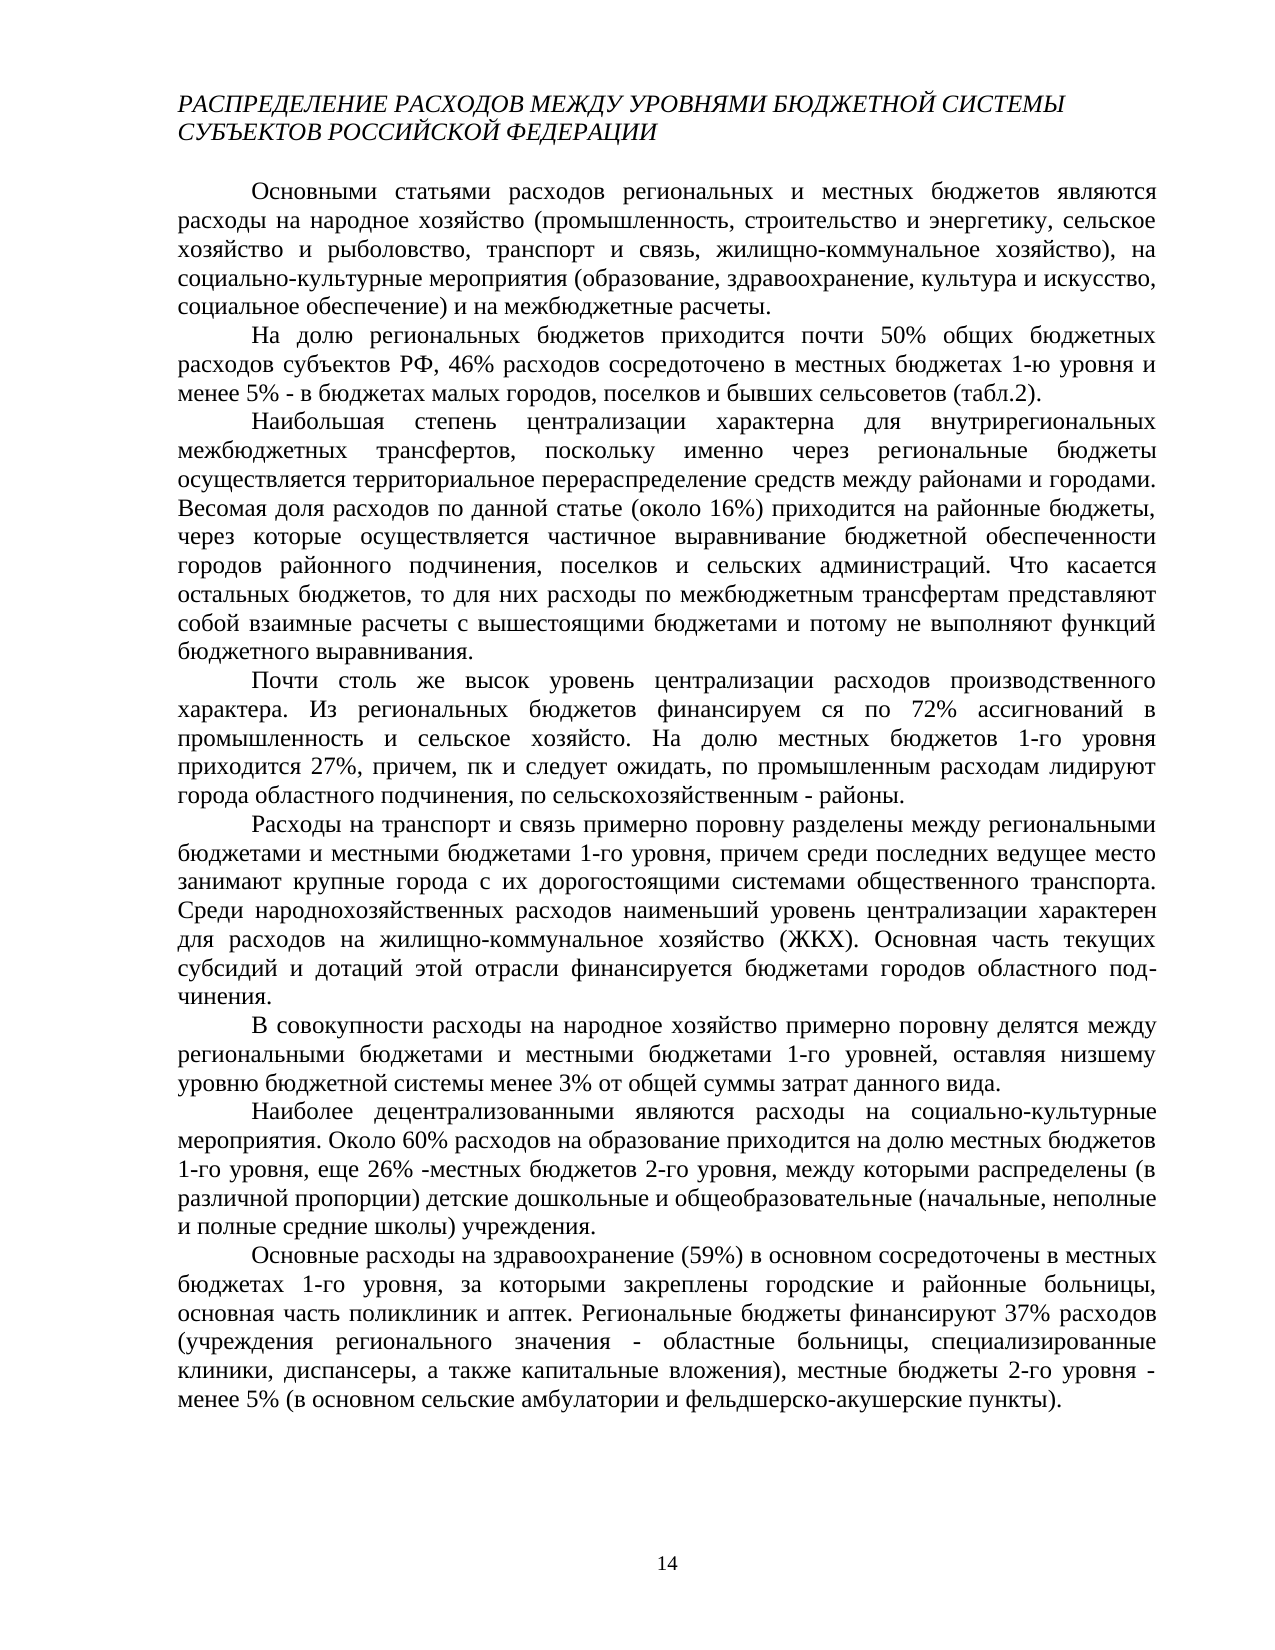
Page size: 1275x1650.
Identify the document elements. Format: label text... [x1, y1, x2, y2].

subtitle Распределение расходов между уровнями бюджетной системы субъектов Российской Федерации [177, 89, 1157, 146]
text Расходы на транспорт и связь примерно поровну разделены между региональными бюджетами и местными бюджетами 1-го уровня, причем среди последних ведущее место занимают крупные города с их дорогостоящими системами общественного транспорта. Среди народнохозяйственных расходов наименьший уровень централизации характерен для расходов на жилищно-коммунальное хозяйство (ЖКХ). Основная часть текущих субсидий и дотаций этой отрасли финансируется бюджетами городов областного подчинения. [177, 809, 1157, 1010]
text Основные расходы на здравоохранение (59%) в основном сосредоточены в местных бюджетах 1-го уровня, за которыми закреплены городские и районные больницы, основная часть поликлиник и аптек. Региональные бюджеты финансируют 37% расходов (учреждения регионального значения - областные больницы, специализированные клиники, диспансеры, а также капитальные вложения), местные бюджеты 2-го уровня - менее 5% (в основном сельские амбулатории и фельдшерско-акушерские пункты). [177, 1240, 1157, 1413]
text Наиболее децентрализованными являются расходы на социально-культурные мероприятия. Около 60% расходов на образование приходится на долю местных бюджетов 1-го уровня, еще 26% -местных бюджетов 2-го уровня, между которыми распределены (в различной пропорции) детские дошкольные и общеобразовательные (начальные, неполные и полные средние школы) учреждения. [177, 1096, 1157, 1240]
text Основными статьями расходов региональных и местных бюджетов являются расходы на народное хозяйство (промышленность, строительство и энергетику, сельское хозяйство и рыболовство, транспорт и связь, жилищно-коммунальное хозяйство), на социально-культурные мероприятия (образование, здравоохранение, культура и искусство, социальное обеспечение) и на межбюджетные расчеты. [177, 176, 1157, 320]
text В совокупности расходы на народное хозяйство примерно поровну делятся между региональными бюджетами и местными бюджетами 1-го уровней, оставляя низшему уровню бюджетной системы менее 3% от общей суммы затрат данного вида. [177, 1010, 1157, 1096]
text Наибольшая степень централизации характерна для внутрирегиональных межбюджетных трансфертов, поскольку именно через региональные бюджеты осуществляется территориальное перераспределение средств между районами и городами. Весомая доля расходов по данной статье (около 16%) приходится на районные бюджеты, через которые осуществляется частичное выравнивание бюджетной обеспеченности городов районного подчинения, поселков и сельских администраций. Что касается остальных бюджетов, то для них расходы по межбюджетным трансфертам представляют собой взаимные расчеты с вышестоящими бюджетами и потому не выполняют функций бюджетного выравнивания. [177, 406, 1157, 665]
text Почти столь же высок уровень централизации расходов производственного характера. Из региональных бюджетов финансируем ся по 72% ассигнований в промышленность и сельское хозяйсто. На долю местных бюджетов 1-го уровня приходится 27%, причем, пк и следует ожидать, по промышленным расходам лидируют города областного подчинения, по сельскохозяйственным - районы. [177, 665, 1157, 809]
text На долю региональных бюджетов приходится почти 50% общих бюджетных расходов субъектов РФ, 46% расходов сосредоточено в местных бюджетах 1-ю уровня и менее 5% - в бюджетах малых городов, поселков и бывших сельсоветов (табл.2). [177, 320, 1157, 406]
